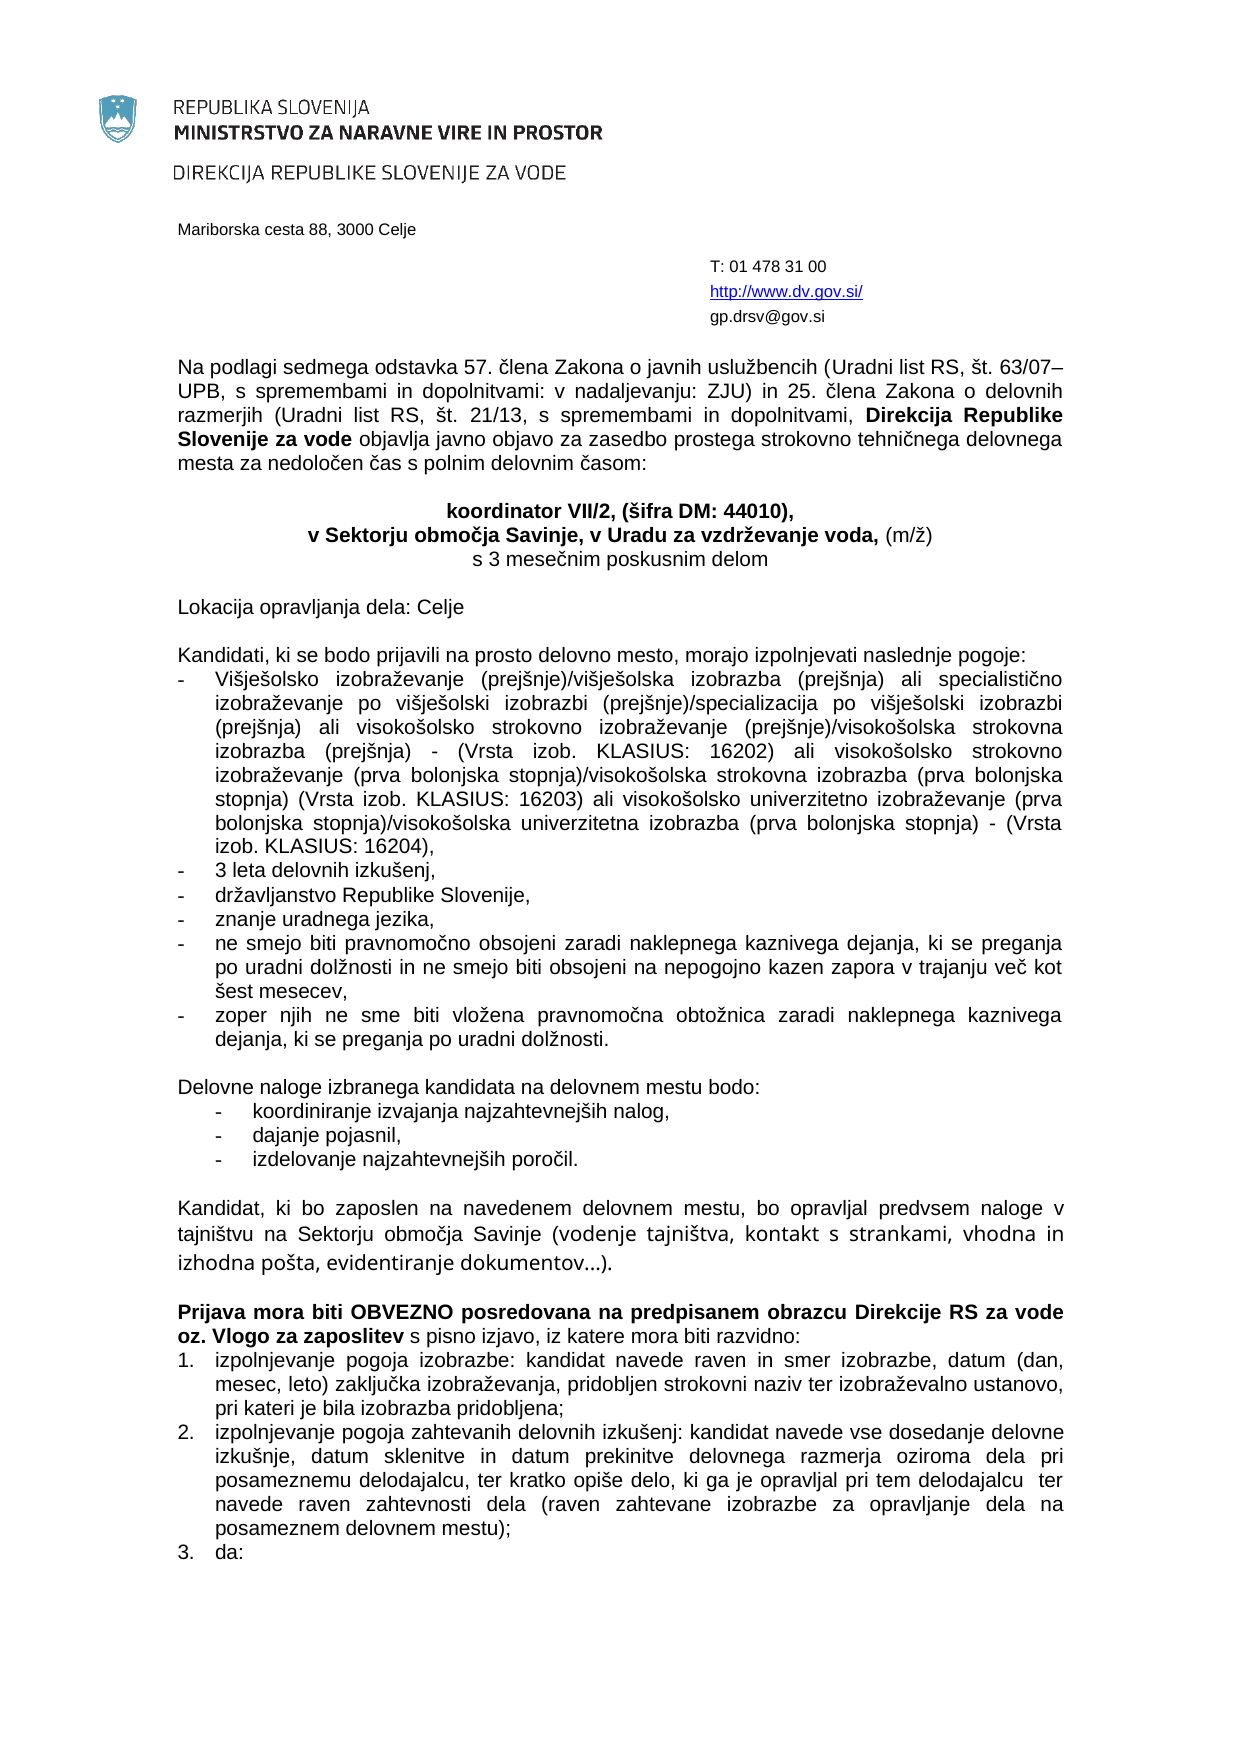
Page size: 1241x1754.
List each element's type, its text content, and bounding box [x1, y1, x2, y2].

list izpolnjevanje pogoja zahtevanih delovnih izkušenj: kandidat navede vse dosedanje delovne izkušnje, datum sklenitve in datum prekinitve delovnega razmerja oziroma dela pri posameznemu delodajalcu, ter kratko opiše delo, ki ga je opravljal pri tem delodajalcu ter navede raven zahtevnosti dela (raven zahtevane izobrazbe za opravljanje dela na posameznem delovnem mestu); [177, 1420, 1065, 1540]
text Kandidati, ki se bodo prijavili na prosto delovno mesto, morajo izpolnjevati naslednje pogoje: [177, 642, 1063, 666]
list da: [177, 1540, 1065, 1564]
text koordinator VII/2, (šifra DM: 44010), [177, 499, 1063, 523]
text v Sektorju območja Savinje, v Uradu za vzdrževanje voda, (m/ž) [177, 523, 1063, 547]
list koordiniranje izvajanja najzahtevnejših nalog, [215, 1099, 1063, 1123]
picture [94, 91, 606, 188]
list Višješolsko izobraževanje (prejšnje)/višješolska izobrazba (prejšnja) ali specialistično izobraževanje po višješolski izobrazbi (prejšnje)/specializacija po višješolski izobrazbi (prejšnja) ali visokošolsko strokovno izobraževanje (prejšnje)/visokošolska strokovna izobrazba (prejšnja) - (Vrsta izob. KLASIUS: 16202) ali visokošolsko strokovno izobraževanje (prva bolonjska stopnja)/visokošolska strokovna izobrazba (prva bolonjska stopnja) (Vrsta izob. KLASIUS: 16203) ali visokošolsko univerzitetno izobraževanje (prva bolonjska stopnja)/visokošolska univerzitetna izobrazba (prva bolonjska stopnja) - (Vrsta izob. KLASIUS: 16204), [177, 666, 1063, 858]
list dajanje pojasnil, [215, 1123, 1063, 1147]
list 3 leta delovnih izkušenj, [177, 858, 1063, 882]
list znanje uradnega jezika, [177, 907, 1063, 931]
text Prijava mora biti OBVEZNO posredovana na predpisanem obrazcu Direkcije RS za vode oz. Vlogo za zaposlitev s pisno izjavo, iz katere mora biti razvidno: [177, 1300, 1065, 1348]
list zoper njih ne sme biti vložena pravnomočna obtožnica zaradi naklepnega kaznivega dejanja, ki se preganja po uradni dolžnosti. [177, 1003, 1063, 1051]
text Na podlagi sedmega odstavka 57. člena Zakona o javnih uslužbencih (Uradni list RS, št. 63/07–UPB, s spremembami in dopolnitvami: v nadaljevanju: ZJU) in 25. člena Zakona o delovnih razmerjih (Uradni list RS, št. 21/13, s spremembami in dopolnitvami, Direkcija Republike Slovenije za vode objavlja javno objavo za zasedbo prostega strokovno tehničnega delovnega mesta za nedoločen čas s polnim delovnim časom: [177, 355, 1063, 475]
text s 3 mesečnim poskusnim delom [177, 547, 1063, 571]
text Delovne naloge izbranega kandidata na delovnem mestu bodo: [177, 1075, 1063, 1099]
list izdelovanje najzahtevnejših poročil. [215, 1147, 1063, 1171]
list ne smejo biti pravnomočno obsojeni zaradi naklepnega kaznivega dejanja, ki se preganja po uradni dolžnosti in ne smejo biti obsojeni na nepogojno kazen zapora v trajanju več kot šest mesecev, [177, 931, 1063, 1003]
text Lokacija opravljanja dela: Celje [177, 594, 1063, 618]
list državljanstvo Republike Slovenije, [177, 882, 1063, 907]
list izpolnjevanje pogoja izobrazbe: kandidat navede raven in smer izobrazbe, datum (dan, mesec, leto) zaključka izobraževanja, pridobljen strokovni naziv ter izobraževalno ustanovo, pri kateri je bila izobrazba pridobljena; [177, 1348, 1065, 1420]
text Kandidat, ki bo zaposlen na navedenem delovnem mestu, bo opravljal predvsem naloge v tajništvu na Sektorju območja Savinje (vodenje tajništva, kontakt s strankami, vhodna in izhodna pošta, evidentiranje dokumentov...). [177, 1195, 1065, 1276]
